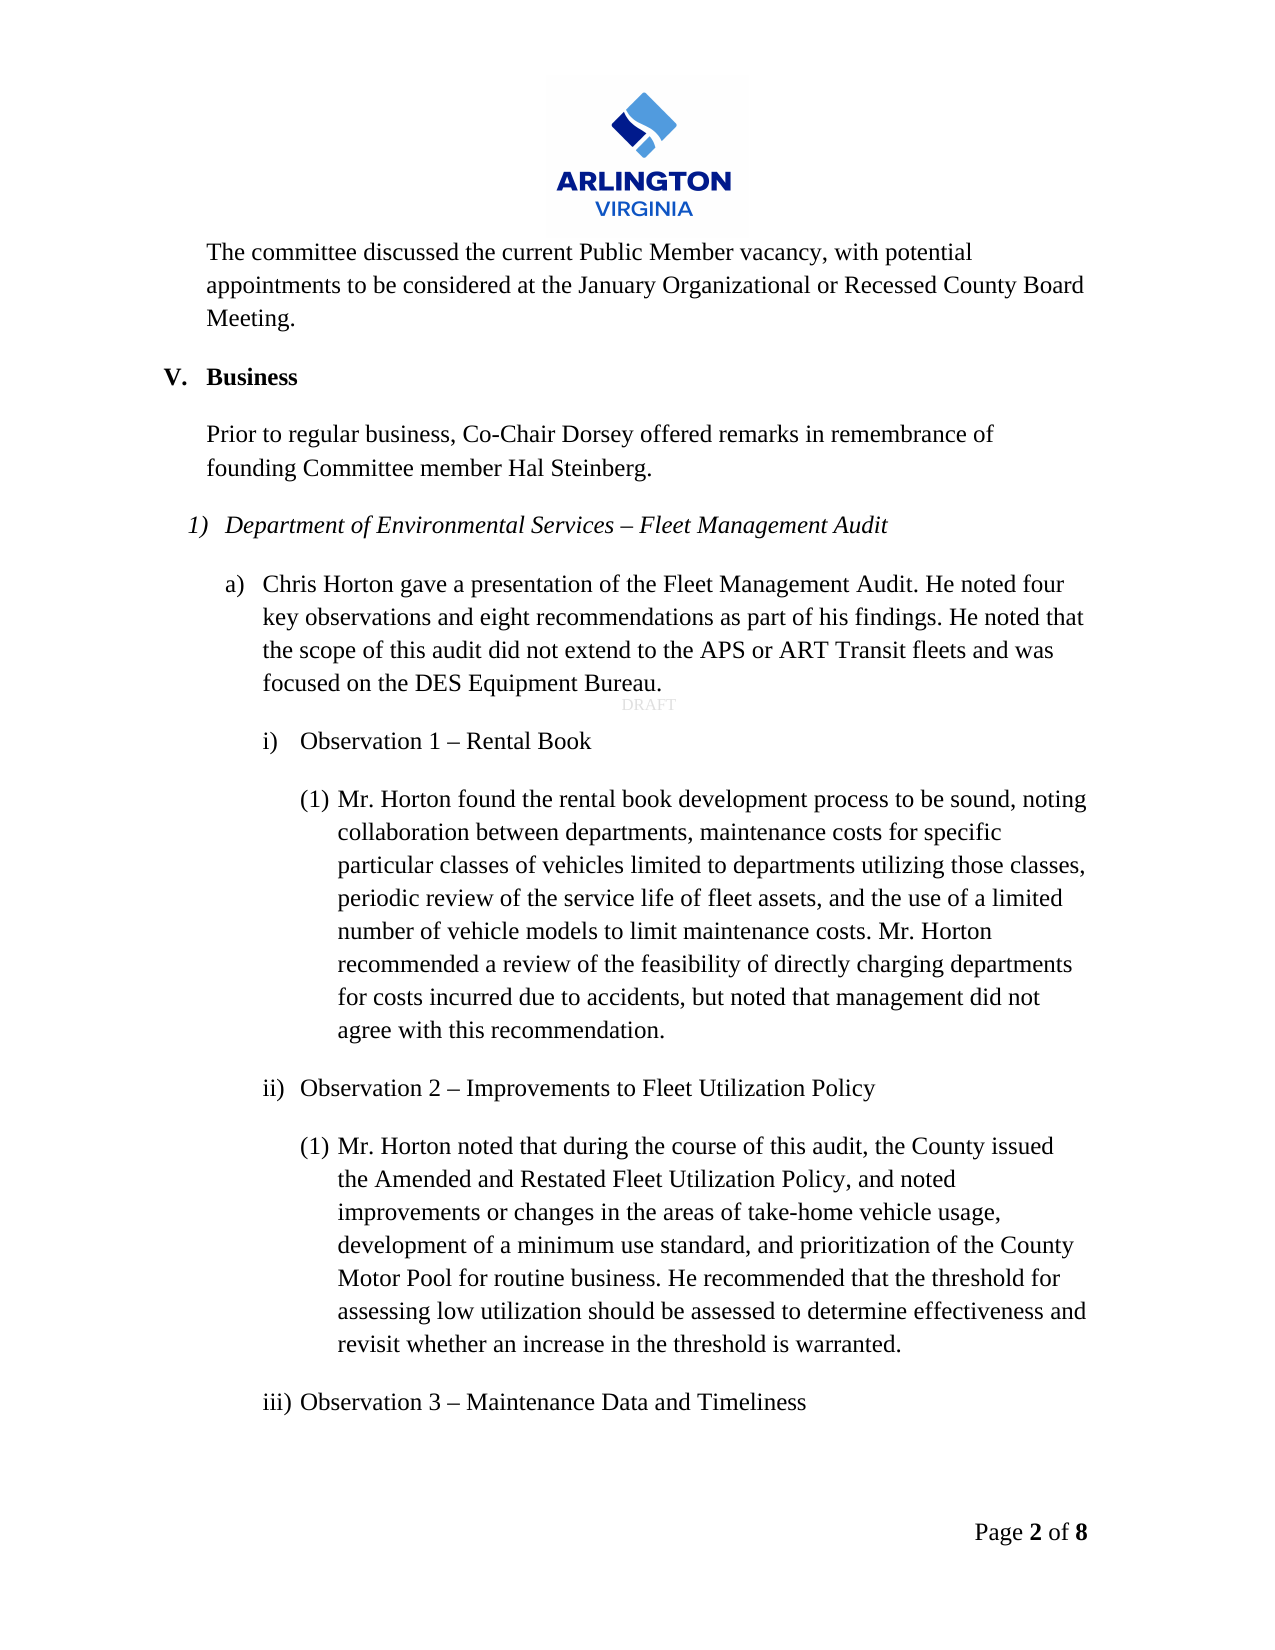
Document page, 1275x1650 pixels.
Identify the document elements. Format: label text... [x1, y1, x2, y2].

picture [545, 75, 749, 238]
list Observation 2 – Improvements to Fleet Utilization Policy [262, 1073, 1087, 1102]
list Mr. Horton found the rental book development process to be sound, noting collaboration between departments, maintenance costs for specific particular classes of vehicles limited to departments utilizing those classes, periodic review of the service life of fleet assets, and the use of a limited number of vehicle models to limit maintenance costs. Mr. Horton recommended a review of the feasibility of directly charging departments for costs incurred due to accidents, but noted that management did not agree with this recommendation. [300, 784, 1087, 1044]
list Business [187, 362, 1087, 390]
list Observation 3 – Maintenance Data and Timeliness [262, 1387, 1087, 1416]
list Chris Horton gave a presentation of the Fleet Management Audit. He noted four key observations and eight recommendations as part of his findings. He noted that the scope of this audit did not extend to the APS or ART Transit fleets and was focused on the DES Equipment Bureau. [225, 569, 1087, 696]
list Observation 1 – Rental Book [262, 726, 1087, 754]
list The committee discussed the current Public Member vacancy, with potential appointments to be considered at the January Organizational or Recessed County Board Meeting. [206, 237, 1087, 332]
list Mr. Horton noted that during the course of this audit, the County issued the Amended and Restated Fleet Utilization Policy, and noted improvements or changes in the areas of take-home vehicle usage, development of a minimum use standard, and prioritization of the County Motor Pool for routine business. He recommended that the threshold for assessing low utilization should be assessed to determine effectiveness and revisit whether an increase in the threshold is warranted. [300, 1131, 1087, 1358]
list Department of Environmental Services – Fleet Management Audit [187, 511, 1087, 539]
list Prior to regular business, Co-Chair Dorsey offered remarks in remembrance of founding Committee member Hal Steinberg. [206, 419, 1087, 481]
